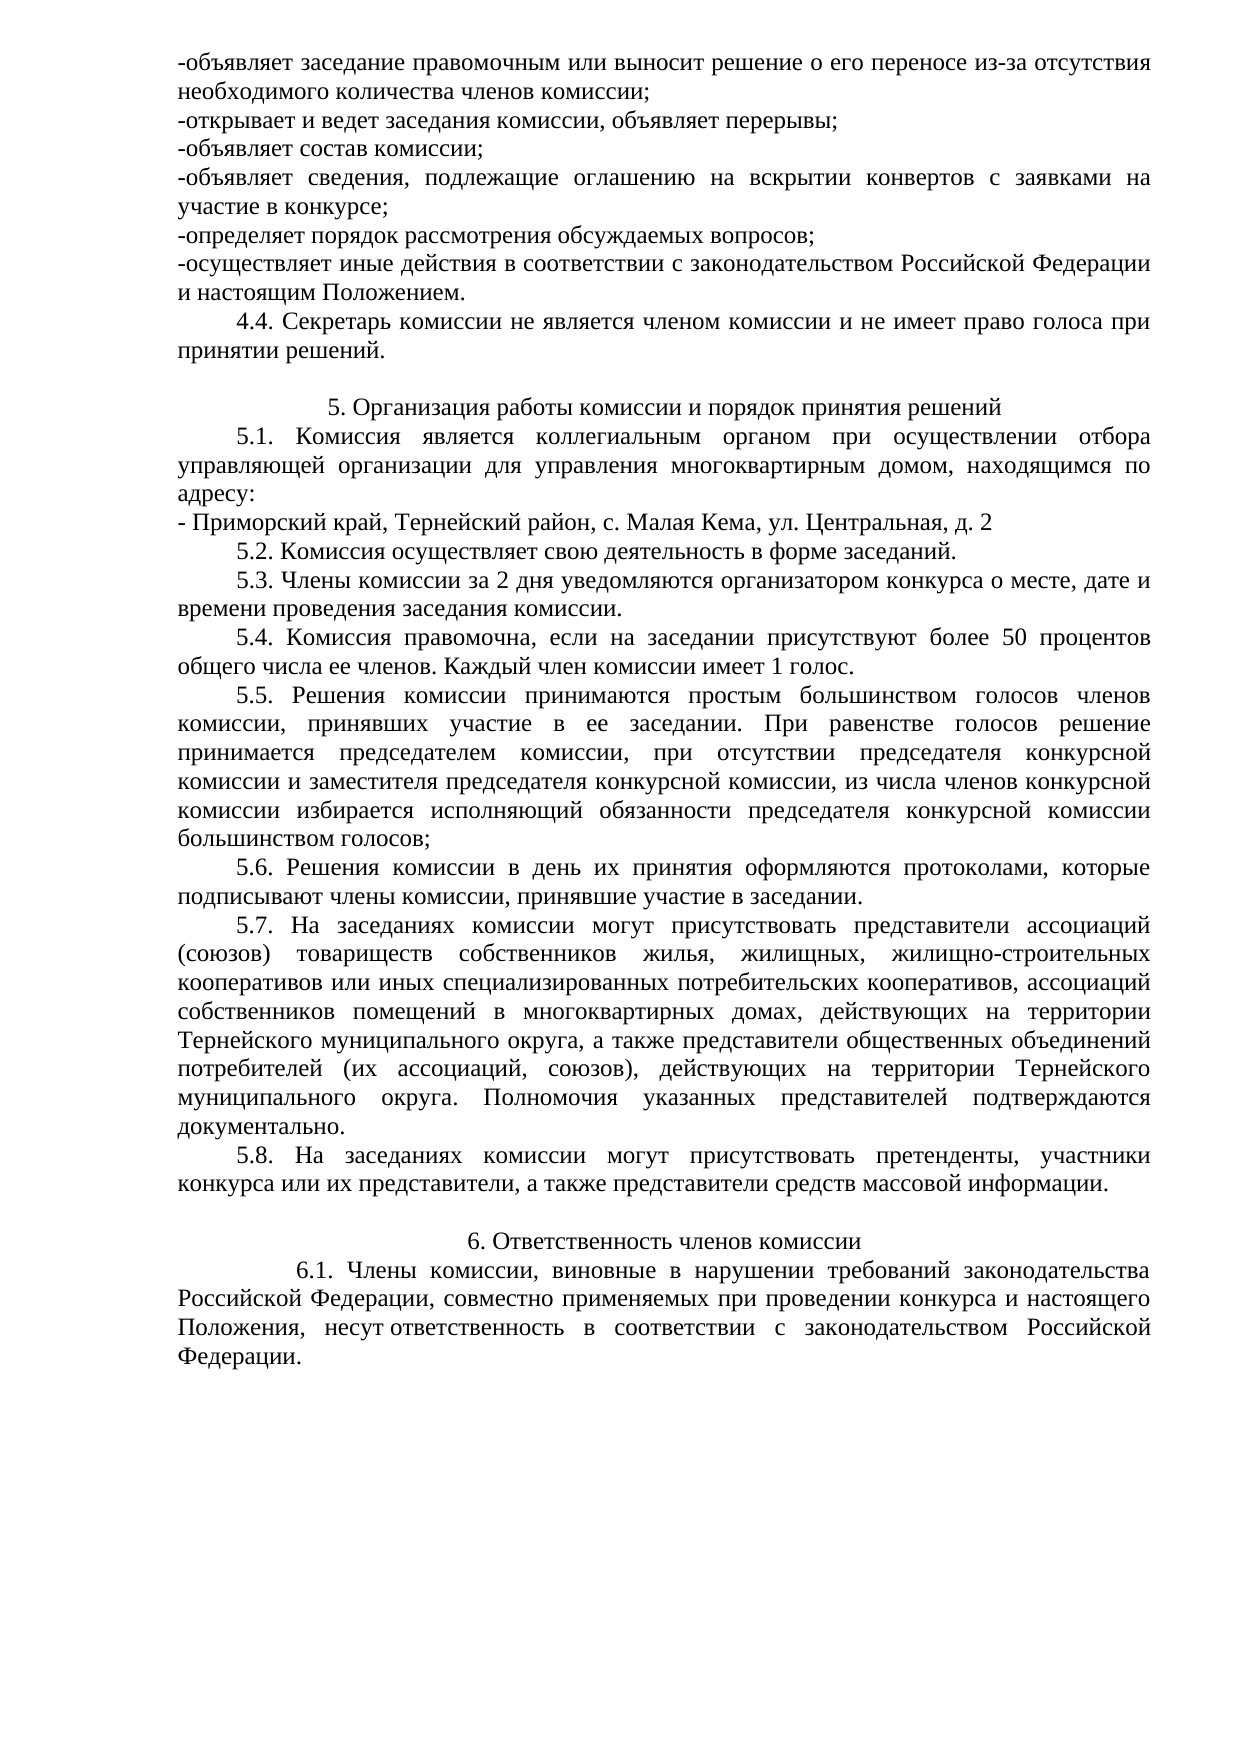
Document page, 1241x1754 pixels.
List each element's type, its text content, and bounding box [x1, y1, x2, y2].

text 5.7. На заседаниях комиссии могут присутствовать представители ассоциаций (союзов) товариществ собственников жилья, жилищных, жилищно-строительных кооперативов или иных специализированных потребительских кооперативов, ассоциаций собственников помещений в многоквартирных домах, действующих на территории Тернейского муниципального округа, а также представители общественных объединений потребителей (их ассоциаций, союзов), действующих на территории Тернейского муниципального округа. Полномочия указанных представителей подтверждаются документально. [177, 910, 1152, 1140]
text 5.6. Решения комиссии в день их принятия оформляются протоколами, которые подписывают члены комиссии, принявшие участие в заседании. [177, 852, 1152, 910]
text -определяет порядок рассмотрения обсуждаемых вопросов; [177, 220, 1152, 248]
text 5.5. Решения комиссии принимаются простым большинством голосов членов комиссии, принявших участие в ее заседании. При равенстве голосов решение принимается председателем комиссии, при отсутствии председателя конкурсной комиссии и заместителя председателя конкурсной комиссии, из числа членов конкурсной комиссии избирается исполняющий обязанности председателя конкурсной комиссии большинством голосов; [177, 680, 1152, 852]
text -объявляет сведения, подлежащие оглашению на вскрытии конвертов с заявками на участие в конкурсе; [177, 162, 1152, 220]
text 6. Ответственность членов комиссии [177, 1226, 1152, 1255]
text 4.4. Секретарь комиссии не является членом комиссии и не имеет право голоса при принятии решений. [177, 306, 1152, 363]
text -объявляет состав комиссии; [177, 133, 1152, 162]
text 5.1. Комиссия является коллегиальным органом при осуществлении отбора управляющей организации для управления многоквартирным домом, находящимся по адресу: [177, 421, 1152, 507]
text - Приморский край, Тернейский район, с. Малая Кема, ул. Центральная, д. 2 [177, 507, 1152, 536]
text 6.1. Члены комиссии, виновные в нарушении требований законодательства Российской Федерации, совместно применяемых при проведении конкурса и настоящего Положения, несут ответственность в соответствии с законодательством Российской Федерации. [177, 1255, 1152, 1370]
text -объявляет заседание правомочным или выносит решение о его переносе из-за отсутствия необходимого количества членов комиссии; [177, 47, 1152, 105]
text 5. Организация работы комиссии и порядок принятия решений [177, 392, 1152, 421]
text 5.3. Члены комиссии за 2 дня уведомляются организатором конкурса о месте, дате и времени проведения заседания комиссии. [177, 565, 1152, 622]
text 5.4. Комиссия правомочна, если на заседании присутствуют более 50 процентов общего числа ее членов. Каждый член комиссии имеет 1 голос. [177, 622, 1152, 680]
text 5.2. Комиссия осуществляет свою деятельность в форме заседаний. [177, 536, 1152, 565]
text -открывает и ведет заседания комиссии, объявляет перерывы; [177, 105, 1152, 133]
text 5.8. На заседаниях комиссии могут присутствовать претенденты, участники конкурса или их представители, а также представители средств массовой информации. [177, 1140, 1152, 1197]
text -осуществляет иные действия в соответствии с законодательством Российской Федерации и настоящим Положением. [177, 248, 1152, 306]
